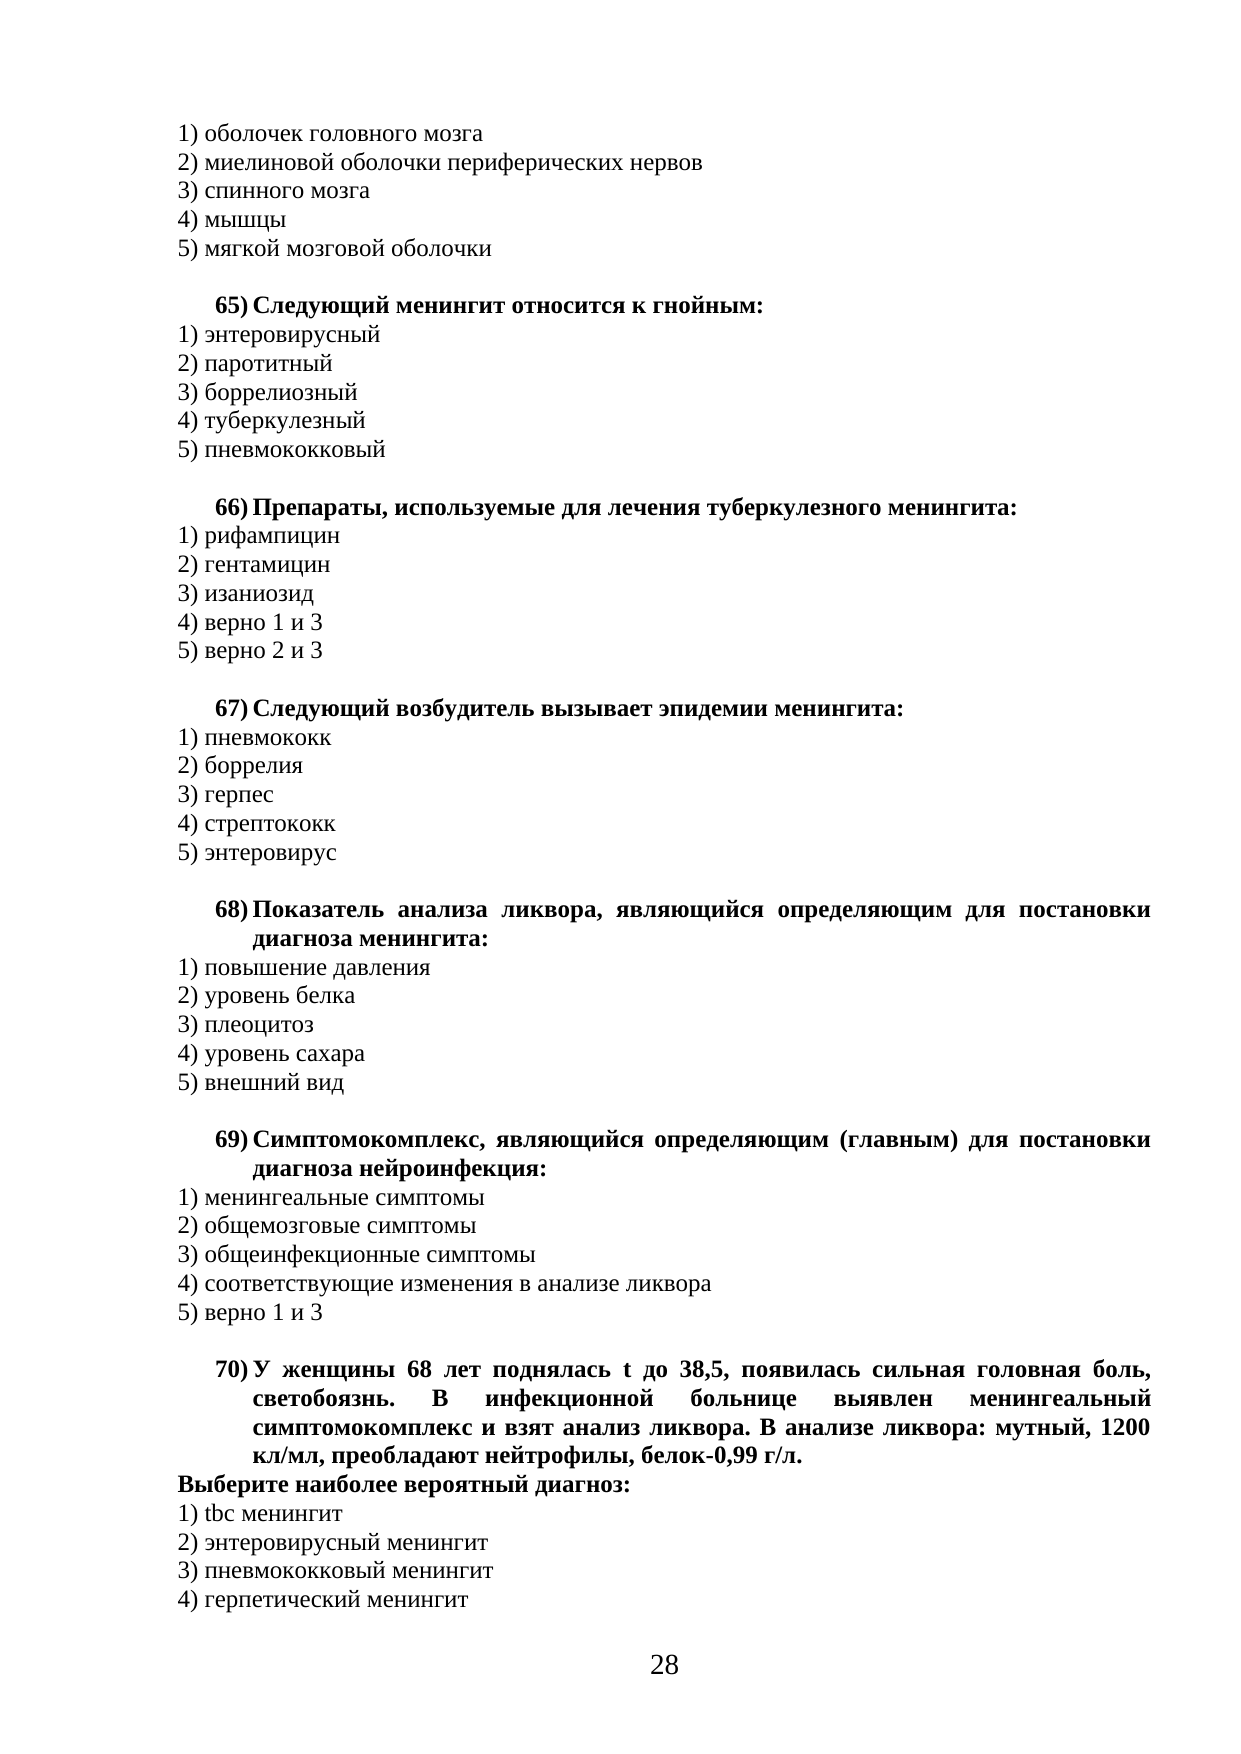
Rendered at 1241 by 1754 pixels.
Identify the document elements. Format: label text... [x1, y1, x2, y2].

text 2) уровень белка [177, 981, 1152, 1009]
text 1) tbc менингит [177, 1498, 1152, 1527]
text 1) оболочек головного мозга [177, 118, 1152, 147]
text 2) боррелия [177, 751, 1152, 779]
text 1) рифампицин [177, 521, 1152, 549]
text 5) верно 1 и 3 [177, 1297, 1152, 1326]
text 4) туберкулезный [177, 406, 1152, 434]
text 3) спинного мозга [177, 176, 1152, 204]
text 5) внешний вид [177, 1067, 1152, 1096]
list Следующий менингит относится к гнойным: [215, 291, 1152, 319]
text 5) пневмококковый [177, 434, 1152, 463]
text 2) энтеровирусный менингит [177, 1527, 1152, 1556]
text 3) пневмококковый менингит [177, 1556, 1152, 1584]
list Показатель анализа ликвора, являющийся определяющим для постановки диагноза менингита: [215, 894, 1152, 952]
text 4) верно 1 и 3 [177, 607, 1152, 636]
text 2) паротитный [177, 348, 1152, 377]
text 4) мышцы [177, 204, 1152, 233]
text 2) миелиновой оболочки периферических нервов [177, 147, 1152, 176]
text 3) герпес [177, 779, 1152, 808]
text 4) стрептококк [177, 808, 1152, 837]
text 2) гентамицин [177, 549, 1152, 578]
list Препараты, используемые для лечения туберкулезного менингита: [215, 492, 1152, 521]
text Выберите наиболее вероятный диагноз: [177, 1469, 1152, 1498]
text 4) уровень сахара [177, 1038, 1152, 1067]
text 3) плеоцитоз [177, 1009, 1152, 1038]
text 3) изаниозид [177, 578, 1152, 607]
text 1) пневмококк [177, 722, 1152, 751]
text 5) энтеровирус [177, 837, 1152, 866]
text 5) мягкой мозговой оболочки [177, 233, 1152, 262]
text 4) соответствующие изменения в анализе ликвора [177, 1268, 1152, 1297]
text 5) верно 2 и 3 [177, 636, 1152, 664]
text 4) герпетический менингит [177, 1584, 1152, 1613]
text 1) повышение давления [177, 952, 1152, 981]
list Симптомокомплекс, являющийся определяющим (главным) для постановки диагноза нейроинфекция: [215, 1124, 1152, 1182]
list Следующий возбудитель вызывает эпидемии менингита: [215, 693, 1152, 722]
text 3) общеинфекционные симптомы [177, 1239, 1152, 1268]
text 1) энтеровирусный [177, 319, 1152, 348]
text 2) общемозговые симптомы [177, 1211, 1152, 1239]
text 1) менингеальные симптомы [177, 1182, 1152, 1211]
list У женщины 68 лет поднялась t до 38,5, появилась сильная головная боль, светобоязнь. В инфекционной больнице выявлен менингеальный симптомокомплекс и взят анализ ликвора. В анализе ликвора: мутный, 1200 кл/мл, преобладают нейтрофилы, белок-0,99 г/л. [215, 1354, 1152, 1469]
text 3) боррелиозный [177, 377, 1152, 406]
